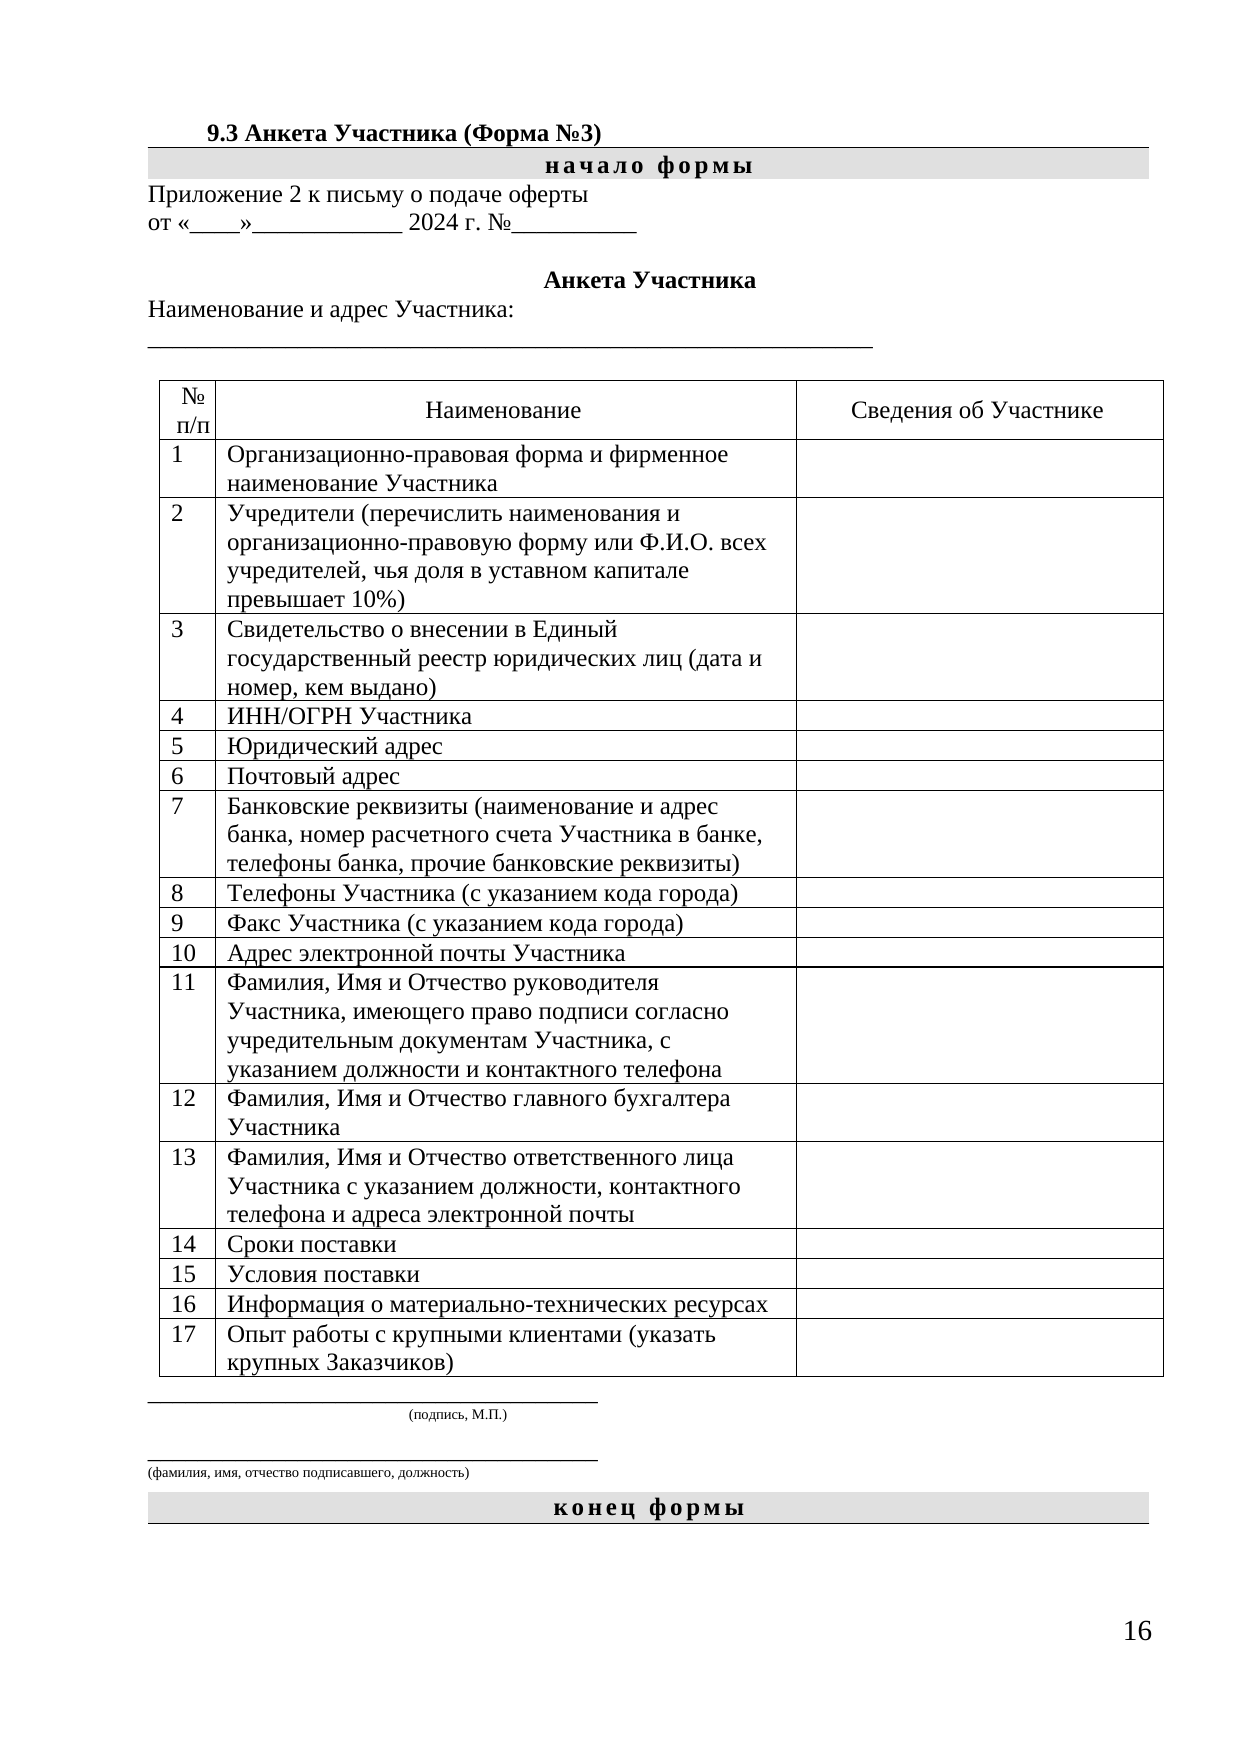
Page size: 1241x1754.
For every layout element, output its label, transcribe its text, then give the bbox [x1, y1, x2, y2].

table_cell [797, 968, 1163, 1082]
table_cell [797, 938, 1163, 966]
text Анкета Участника [148, 265, 1152, 294]
text Приложение 2 к письму о подаче оферты [148, 179, 1152, 207]
table_cell [797, 878, 1163, 907]
table_cell Юридический адрес [216, 731, 796, 760]
table_cell 11 [160, 968, 215, 1082]
text ____________________________________ [148, 1435, 1152, 1463]
table_cell 14 [160, 1229, 215, 1258]
table_cell 4 [160, 701, 215, 730]
table_cell [797, 1142, 1163, 1228]
text (фамилия, имя, отчество подписавшего, должность) [148, 1463, 1152, 1492]
table_cell Опыт работы с крупными клиентами (указать крупных Заказчиков) [216, 1319, 796, 1376]
table_cell [797, 908, 1163, 937]
table_cell 12 [160, 1084, 215, 1141]
table_cell [797, 791, 1163, 877]
table_cell 16 [160, 1289, 215, 1318]
table_cell 2 [160, 498, 215, 613]
table_cell 13 [160, 1142, 215, 1228]
table_cell 17 [160, 1319, 215, 1376]
table_cell [797, 1084, 1163, 1141]
table_cell 15 [160, 1259, 215, 1288]
table_cell [797, 440, 1163, 497]
table_cell 5 [160, 731, 215, 760]
table_cell [797, 1259, 1163, 1288]
text от «____»____________ 2024 г. №__________ [148, 207, 1152, 236]
table_cell Почтовый адрес [216, 761, 796, 790]
text ____________________________________ [148, 1377, 1152, 1406]
table_cell 1 [160, 440, 215, 497]
table_cell Фамилия, Имя и Отчество главного бухгалтера Участника [216, 1084, 796, 1141]
table_cell Фамилия, Имя и Отчество руководителя Участника, имеющего право подписи согласно учредительным документам Участника, с указанием должности и контактного телефона [216, 968, 796, 1082]
table_cell Сроки поставки [216, 1229, 796, 1258]
table_cell Факс Участника (с указанием кода города) [216, 908, 796, 937]
list Анкета Участника (Форма №3) [207, 118, 1152, 147]
table_cell Свидетельство о внесении в Единый государственный реестр юридических лиц (дата и номер, кем выдано) [216, 614, 796, 700]
table_header Сведения об Участнике [797, 381, 1163, 438]
text Наименование и адрес Участника: __________________________________________________________ [148, 294, 1107, 351]
table_cell Условия поставки [216, 1259, 796, 1288]
table_header № п/п [160, 381, 215, 438]
table_cell [797, 731, 1163, 760]
table_cell Телефоны Участника (с указанием кода города) [216, 878, 796, 907]
table_cell Организационно-правовая форма и фирменное наименование Участника [216, 440, 796, 497]
table_cell [797, 1319, 1163, 1376]
table_cell Информация о материально-технических ресурсах [216, 1289, 796, 1318]
table_cell Банковские реквизиты (наименование и адрес банка, номер расчетного счета Участника в банке, телефоны банка, прочие банковские реквизиты) [216, 791, 796, 877]
table_cell [797, 1229, 1163, 1258]
table_cell Фамилия, Имя и Отчество ответственного лица Участника с указанием должности, контактного телефона и адреса электронной почты [216, 1142, 796, 1228]
table_cell 10 [160, 938, 215, 966]
table_cell [797, 498, 1163, 613]
table_cell [797, 1289, 1163, 1318]
table_cell Учредители (перечислить наименования и организационно-правовую форму или Ф.И.О. всех учредителей, чья доля в уставном капитале превышает 10%) [216, 498, 796, 613]
table_cell ИНН/ОГРН Участника [216, 701, 796, 730]
table_cell [797, 614, 1163, 700]
table_cell [797, 701, 1163, 730]
text начало формы [148, 148, 1149, 179]
table_cell 8 [160, 878, 215, 907]
table_cell 6 [160, 761, 215, 790]
table_header Наименование [216, 381, 796, 438]
table_cell Адрес электронной почты Участника [216, 938, 796, 966]
table_cell 9 [160, 908, 215, 937]
table_cell 3 [160, 614, 215, 700]
table_cell [797, 761, 1163, 790]
text конец формы [148, 1492, 1149, 1523]
text (подпись, М.П.) [148, 1406, 768, 1435]
table_cell 7 [160, 791, 215, 877]
